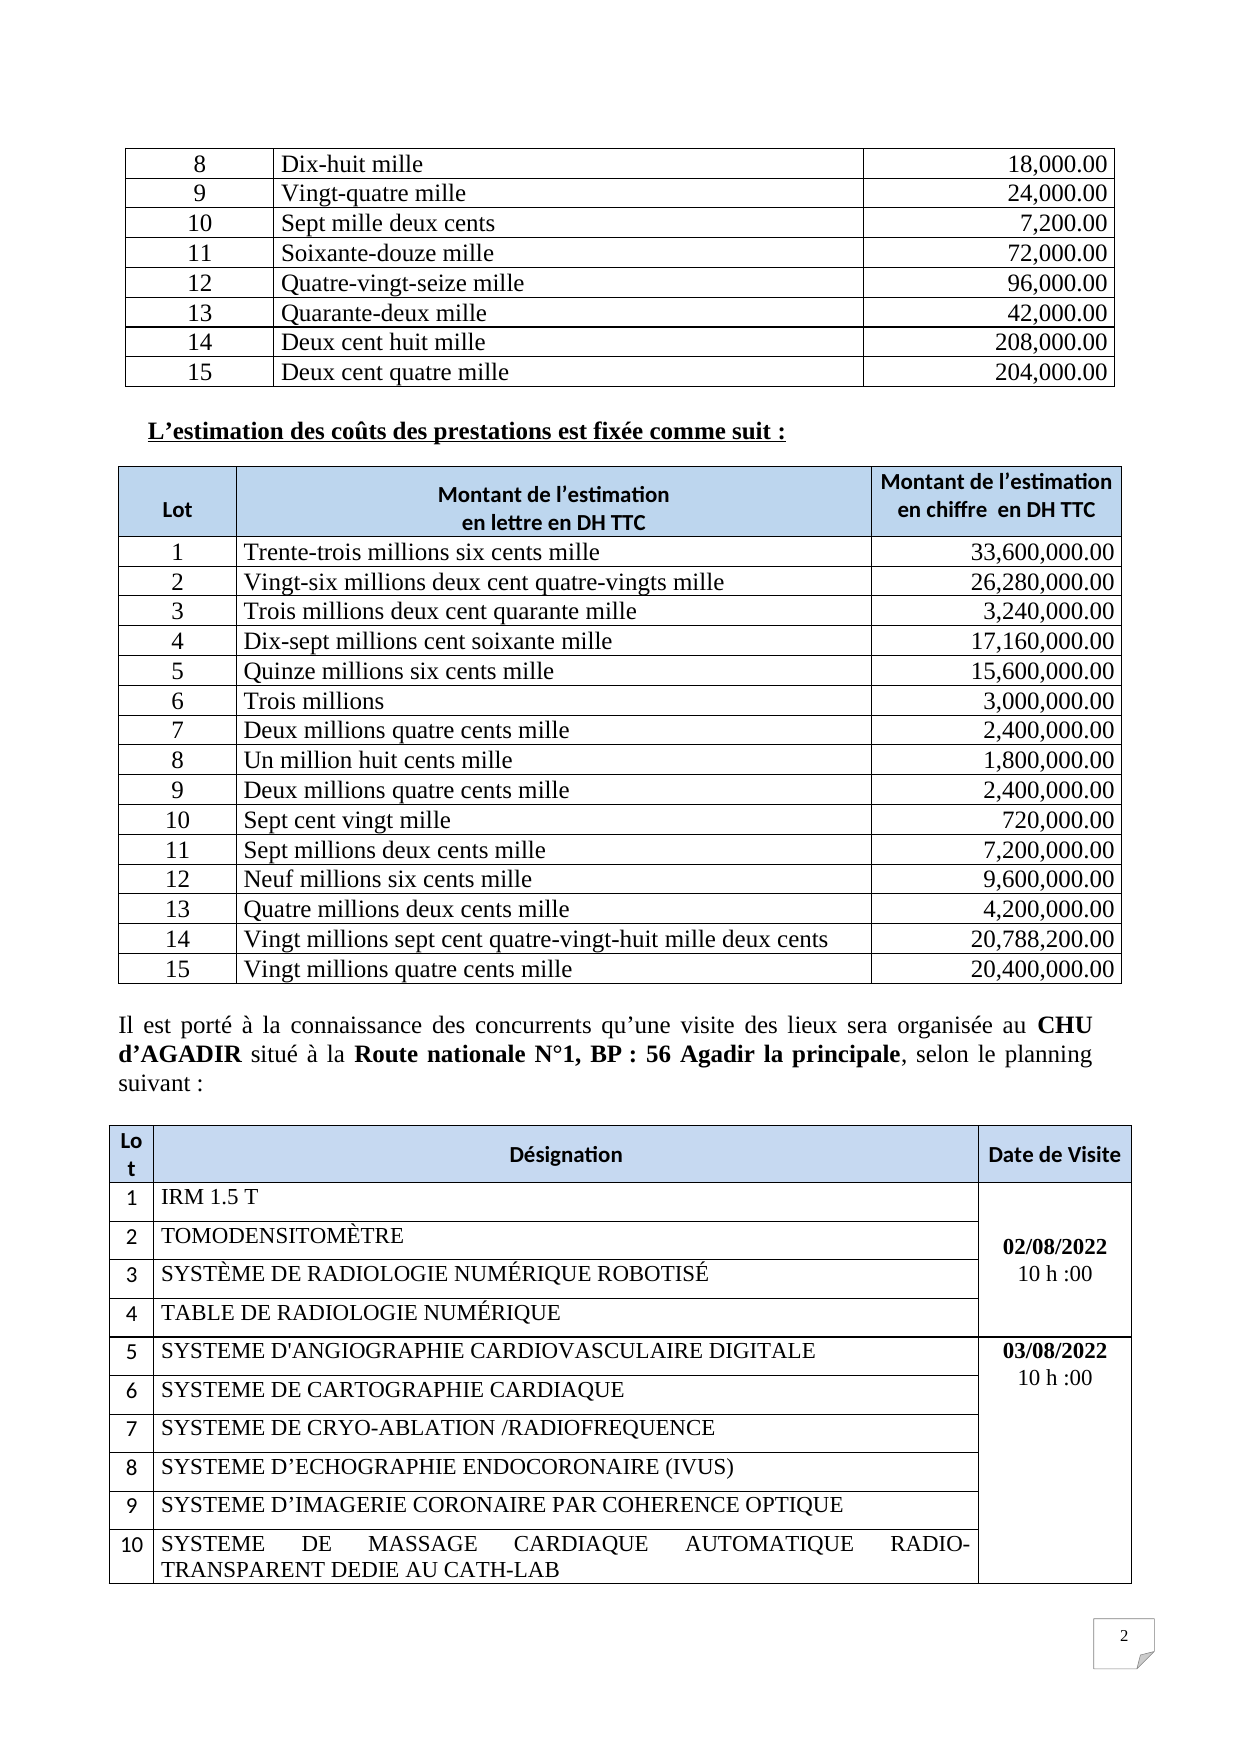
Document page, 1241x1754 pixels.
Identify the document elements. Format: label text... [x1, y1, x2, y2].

table_cell 33,600,000.00 [872, 537, 1121, 566]
table_cell IRM 1.5 T [154, 1183, 978, 1221]
table_cell 5 [119, 656, 236, 685]
table_cell 12 [119, 865, 236, 893]
table_cell Deux cent huit mille [274, 328, 863, 356]
table_cell Trois millions [237, 686, 871, 714]
table_cell 9 [110, 1492, 153, 1529]
table_cell 3 [119, 596, 236, 625]
text L’estimation des coûts des prestations est fixée comme suit : [148, 416, 1093, 444]
table_cell Dix-huit mille [274, 149, 863, 177]
table_cell 4,200,000.00 [872, 894, 1121, 923]
table_cell 6 [110, 1376, 153, 1413]
table_cell Trois millions deux cent quarante mille [237, 596, 871, 625]
table_cell 15 [119, 954, 236, 983]
table_cell 7,200,000.00 [872, 835, 1121, 863]
table_cell Dix-sept millions cent soixante mille [237, 626, 871, 655]
table_cell Quatre-vingt-seize mille [274, 268, 863, 297]
table_cell SYSTEME D'ANGIOGRAPHIE CARDIOVASCULAIRE DIGITALE [154, 1338, 978, 1375]
table_cell SYSTEME DE MASSAGE CARDIAQUE AUTOMATIQUE RADIO-TRANSPARENT DEDIE AU CATH-LAB [154, 1530, 978, 1583]
table_cell 2,400,000.00 [872, 775, 1121, 804]
table_cell Sept cent vingt mille [237, 805, 871, 834]
table_cell Soixante-douze mille [274, 238, 863, 267]
table_cell Quatre millions deux cents mille [237, 894, 871, 923]
table_header Lot [110, 1126, 153, 1182]
table_cell 720,000.00 [872, 805, 1121, 834]
table_cell 10 [119, 805, 236, 834]
table_cell 3 [110, 1260, 153, 1298]
table_cell 9 [126, 179, 273, 207]
table_cell SYSTÈME DE RADIOLOGIE NUMÉRIQUE ROBOTISÉ [154, 1260, 978, 1298]
table_cell 1 [110, 1183, 153, 1221]
table_cell 03/08/2022 10 h :00 [979, 1338, 1131, 1583]
table_cell Quinze millions six cents mille [237, 656, 871, 685]
table_cell 13 [119, 894, 236, 923]
table_cell 10 [126, 208, 273, 237]
table_cell SYSTEME D’IMAGERIE CORONAIRE PAR COHERENCE OPTIQUE [154, 1492, 978, 1529]
table_cell 10 [110, 1530, 153, 1583]
table_cell 9 [119, 775, 236, 804]
table_cell 4 [119, 626, 236, 655]
table_cell 96,000.00 [864, 268, 1114, 297]
table_cell 8 [110, 1453, 153, 1491]
table_cell Vingt-quatre mille [274, 179, 863, 207]
table_cell 7 [119, 716, 236, 744]
table_cell 5 [110, 1338, 153, 1375]
table_cell 11 [126, 238, 273, 267]
table_cell 2 [110, 1222, 153, 1259]
table_cell 9,600,000.00 [872, 865, 1121, 893]
table_cell 20,788,200.00 [872, 924, 1121, 953]
table_cell Deux millions quatre cents mille [237, 716, 871, 744]
table_cell 11 [119, 835, 236, 863]
table_cell 13 [126, 298, 273, 326]
table_cell 8 [119, 745, 236, 774]
table_cell 17,160,000.00 [872, 626, 1121, 655]
table_header Montant de l’estimation en lettre en DH TTC [237, 467, 871, 536]
table_cell 14 [119, 924, 236, 953]
table_header Lot [119, 467, 236, 536]
table_cell Vingt millions quatre cents mille [237, 954, 871, 983]
table_cell Neuf millions six cents mille [237, 865, 871, 893]
table_cell Sept millions deux cents mille [237, 835, 871, 863]
table_cell 2,400,000.00 [872, 716, 1121, 744]
table_cell Quarante-deux mille [274, 298, 863, 326]
table_cell 204,000.00 [864, 357, 1114, 386]
table_cell 1 [119, 537, 236, 566]
table_cell Deux cent quatre mille [274, 357, 863, 386]
table_cell 208,000.00 [864, 328, 1114, 356]
table_cell 18,000.00 [864, 149, 1114, 177]
table_cell 15 [126, 357, 273, 386]
table_cell 42,000.00 [864, 298, 1114, 326]
table_cell 7 [110, 1415, 153, 1452]
table_cell 15,600,000.00 [872, 656, 1121, 685]
table_cell 3,240,000.00 [872, 596, 1121, 625]
table_header Date de Visite [979, 1126, 1131, 1182]
table_cell SYSTEME D’ECHOGRAPHIE ENDOCORONAIRE (IVUS) [154, 1453, 978, 1491]
table_cell Sept mille deux cents [274, 208, 863, 237]
table_cell 02/08/2022 10 h :00 [979, 1183, 1131, 1336]
table_cell 8 [126, 149, 273, 177]
text Il est porté à la connaissance des concurrents qu’une visite des lieux sera organisée au CHU d’AGADIR situé à la Route nationale N°1, BP : 56 Agadir la principale, selon le planning suivant : [118, 1010, 1093, 1096]
table_cell 6 [119, 686, 236, 714]
table_cell 72,000.00 [864, 238, 1114, 267]
table_cell SYSTEME DE CRYO-ABLATION /RADIOFREQUENCE [154, 1415, 978, 1452]
table_cell 2 [119, 567, 236, 595]
table_cell 26,280,000.00 [872, 567, 1121, 595]
table_cell Trente-trois millions six cents mille [237, 537, 871, 566]
table_header Montant de l’estimation en chiffre en DH TTC [872, 467, 1121, 536]
table_cell 20,400,000.00 [872, 954, 1121, 983]
table_cell Un million huit cents mille [237, 745, 871, 774]
table_cell 3,000,000.00 [872, 686, 1121, 714]
table_header Désignation [154, 1126, 978, 1182]
table_cell TOMODENSITOMÈTRE [154, 1222, 978, 1259]
table_cell Deux millions quatre cents mille [237, 775, 871, 804]
table_cell 12 [126, 268, 273, 297]
table_cell 1,800,000.00 [872, 745, 1121, 774]
table_cell Vingt-six millions deux cent quatre-vingts mille [237, 567, 871, 595]
table_cell 7,200.00 [864, 208, 1114, 237]
table_cell SYSTEME DE CARTOGRAPHIE CARDIAQUE [154, 1376, 978, 1413]
table_cell 14 [126, 328, 273, 356]
table_cell Vingt millions sept cent quatre-vingt-huit mille deux cents [237, 924, 871, 953]
table_cell 4 [110, 1299, 153, 1336]
table_cell TABLE DE RADIOLOGIE NUMÉRIQUE [154, 1299, 978, 1336]
table_cell 24,000.00 [864, 179, 1114, 207]
